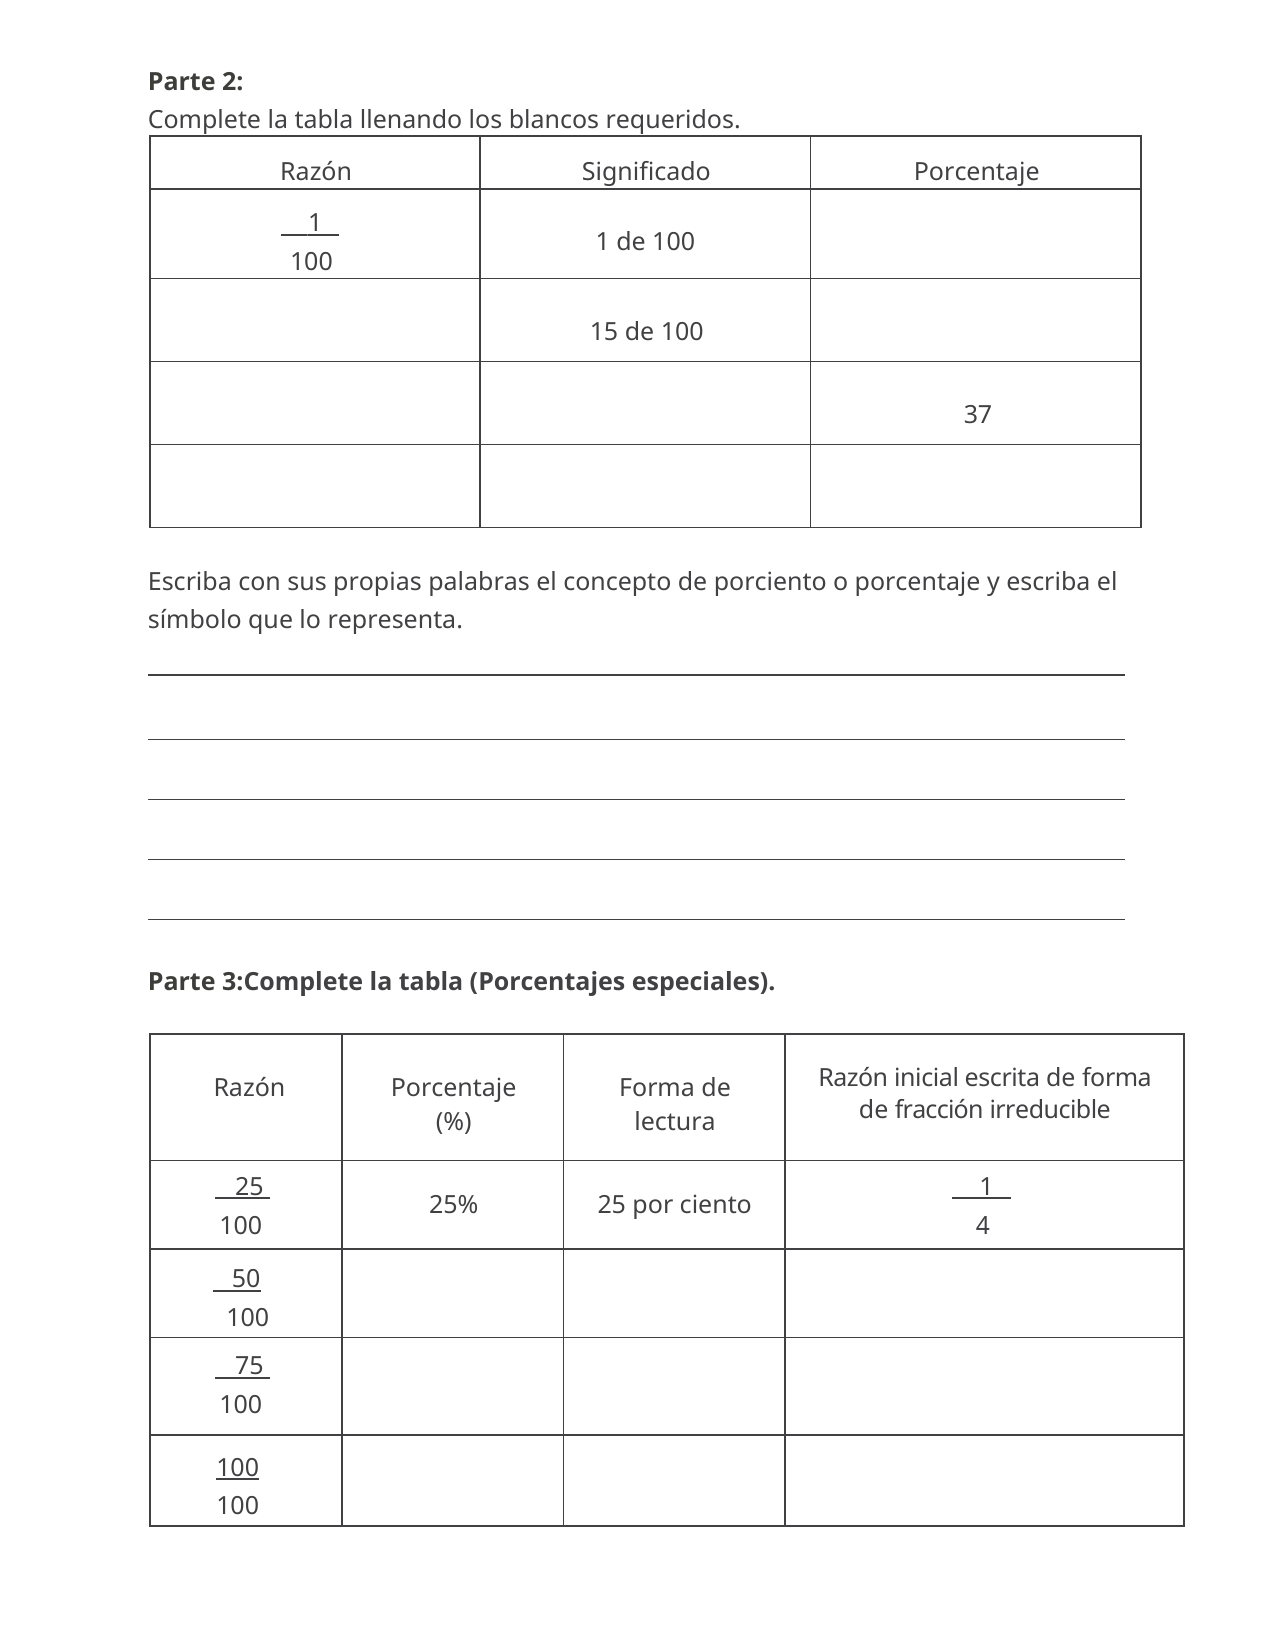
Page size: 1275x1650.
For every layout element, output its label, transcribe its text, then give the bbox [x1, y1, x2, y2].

table_header Razón [151, 1035, 341, 1159]
table_cell [343, 1436, 563, 1525]
table_cell [481, 362, 810, 443]
table_cell [811, 190, 1140, 277]
table_cell [811, 279, 1140, 361]
table_cell [564, 1338, 784, 1434]
table_cell [151, 279, 479, 361]
table_cell 1 4 [786, 1161, 1183, 1248]
table_header Porcentaje (%) [343, 1035, 563, 1159]
table_cell 25% [343, 1161, 563, 1248]
table_header Forma de lectura [564, 1035, 784, 1159]
table_header Razón inicial escrita de forma de fracción irreducible [786, 1035, 1183, 1159]
table_cell [786, 1250, 1183, 1337]
subtitle Parte 3:Complete la tabla (Porcentajes especiales). [148, 964, 1139, 998]
table_header Significado [481, 137, 810, 188]
table_cell [343, 1250, 563, 1337]
text Complete la tabla llenando los blancos requeridos. [148, 101, 1139, 135]
table_cell [811, 445, 1140, 527]
table_cell 1 de 100 [481, 190, 810, 277]
text Escriba con sus propias palabras el concepto de porciento o porcentaje y escriba el símbolo que lo representa. [148, 563, 1139, 636]
table_cell 25 por ciento [564, 1161, 784, 1248]
table_cell 25 100 [151, 1161, 341, 1248]
table_header Porcentaje [811, 137, 1140, 188]
table_cell 50 100 [151, 1250, 341, 1337]
table_cell 75 100 [151, 1338, 341, 1434]
table_cell 1 100 [151, 190, 479, 277]
table_cell 100 100 [151, 1436, 341, 1525]
table_cell [481, 445, 810, 527]
table_header Razón [151, 137, 479, 188]
table_cell [564, 1250, 784, 1337]
table_cell [151, 362, 479, 443]
table_cell 15 de 100 [481, 279, 810, 361]
subtitle Parte 2: [148, 63, 1139, 97]
table_cell [564, 1436, 784, 1525]
table_cell 37 [811, 362, 1140, 443]
table_cell [786, 1338, 1183, 1434]
table_cell [151, 445, 479, 527]
table_cell [343, 1338, 563, 1434]
table_cell [786, 1436, 1183, 1525]
